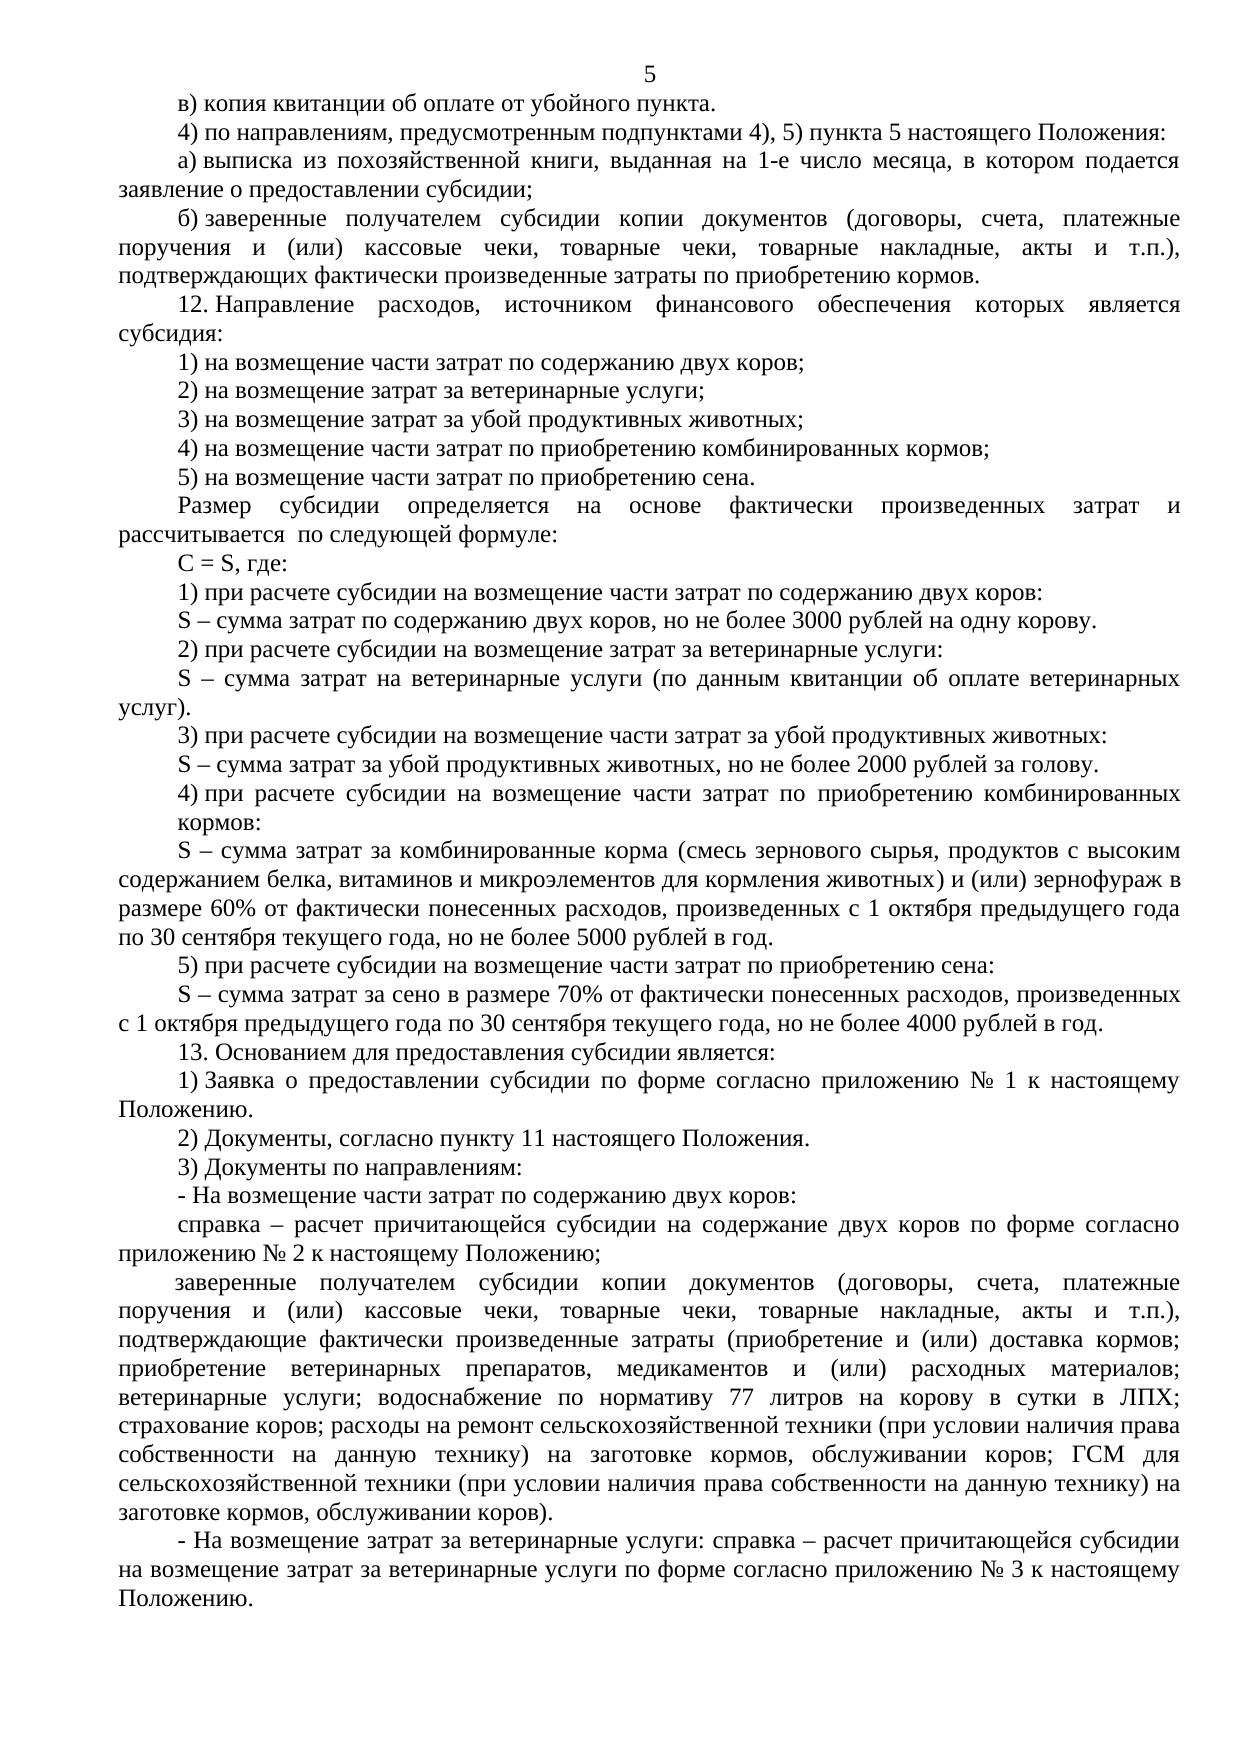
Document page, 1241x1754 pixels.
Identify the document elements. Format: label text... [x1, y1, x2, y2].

text заверенные получателем субсидии копии документов (договоры, счета, платежные поручения и (или) кассовые чеки, товарные чеки, товарные накладные, акты и т.п.), подтверждающие фактически произведенные затраты (приобретение и (или) доставка кормов; приобретение ветеринарных препаратов, медикаментов и (или) расходных материалов; ветеринарные услуги; водоснабжение по нормативу 77 литров на корову в сутки в ЛПХ; страхование коров; расходы на ремонт сельскохозяйственной техники (при условии наличия права собственности на данную технику) на заготовке кормов, обслуживании коров; ГСМ для сельскохозяйственной техники (при условии наличия права собственности на данную технику) на заготовке кормов, обслуживании коров). [118, 1267, 1181, 1525]
text 4) по направлениям, предусмотренным подпунктами 4), 5) пункта 5 настоящего Положения: [118, 117, 1181, 145]
text 12. Направление расходов, источником финансового обеспечения которых является субсидия: [118, 289, 1181, 347]
list 5) при расчете субсидии на возмещение части затрат по приобретению сена: [177, 950, 1181, 979]
text S – сумма затрат по содержанию двух коров, но не более 3000 рублей на одну корову. [118, 605, 1181, 634]
text 2) Документы, согласно пункту 11 настоящего Положения. [118, 1123, 1181, 1152]
text в) копия квитанции об оплате от убойного пункта. [118, 88, 1181, 117]
text S – сумма затрат за комбинированные корма (смесь зернового сырья, продуктов с высоким содержанием белка, витаминов и микроэлементов для кормления животных) и (или) зернофураж в размере 60% от фактически понесенных расходов, произведенных с 1 октября предыдущего года по 30 сентября текущего года, но не более 5000 рублей в год. [118, 864, 1181, 950]
text 3) на возмещение затрат за убой продуктивных животных; [118, 404, 1181, 433]
text С = S, где: [118, 548, 1181, 577]
text 2) на возмещение затрат за ветеринарные услуги; [118, 375, 1181, 404]
text 1) на возмещение части затрат по содержанию двух коров; [118, 347, 1181, 375]
list 4) при расчете субсидии на возмещение части затрат по приобретению комбинированных кормов: [177, 778, 1181, 835]
text - На возмещение затрат за ветеринарные услуги: справка – расчет причитающейся субсидии на возмещение затрат за ветеринарные услуги по форме согласно приложению № 3 к настоящему Положению. [118, 1525, 1181, 1612]
text 4) на возмещение части затрат по приобретению комбинированных кормов; [118, 433, 1181, 462]
list 2) при расчете субсидии на возмещение затрат за ветеринарные услуги: [177, 634, 1181, 663]
text 13. Основанием для предоставления субсидии является: [118, 1037, 1181, 1065]
text б) заверенные получателем субсидии копии документов (договоры, счета, платежные поручения и (или) кассовые чеки, товарные чеки, товарные накладные, акты и т.п.), подтверждающих фактически произведенные затраты по приобретению кормов. [118, 203, 1181, 289]
text 3) Документы по направлениям: [118, 1152, 1181, 1180]
text Размер субсидии определяется на основе фактически произведенных затрат и рассчитывается по следующей формуле: [118, 490, 1181, 548]
text - На возмещение части затрат по содержанию двух коров: [118, 1180, 1181, 1209]
text S – сумма затрат на ветеринарные услуги (по данным квитанции об оплате ветеринарных услуг). [118, 663, 1181, 720]
list 1) при расчете субсидии на возмещение части затрат по содержанию двух коров: [177, 577, 1181, 605]
text а) выписка из похозяйственной книги, выданная на 1-е число месяца, в котором подается заявление о предоставлении субсидии; [118, 145, 1181, 203]
text справка – расчет причитающейся субсидии на содержание двух коров по форме согласно приложению № 2 к настоящему Положению; [118, 1209, 1181, 1267]
text S – сумма затрат за сено в размере 70% от фактически понесенных расходов, произведенных с 1 октября предыдущего года по 30 сентября текущего года, но не более 4000 рублей в год. [118, 979, 1181, 1037]
text 5) на возмещение части затрат по приобретению сена. [118, 462, 1181, 490]
list 3) при расчете субсидии на возмещение части затрат за убой продуктивных животных: [118, 720, 1181, 749]
text 1) Заявка о предоставлении субсидии по форме согласно приложению № 1 к настоящему Положению. [118, 1065, 1181, 1123]
text S – сумма затрат за убой продуктивных животных, но не более 2000 рублей за голову. [118, 749, 1181, 778]
